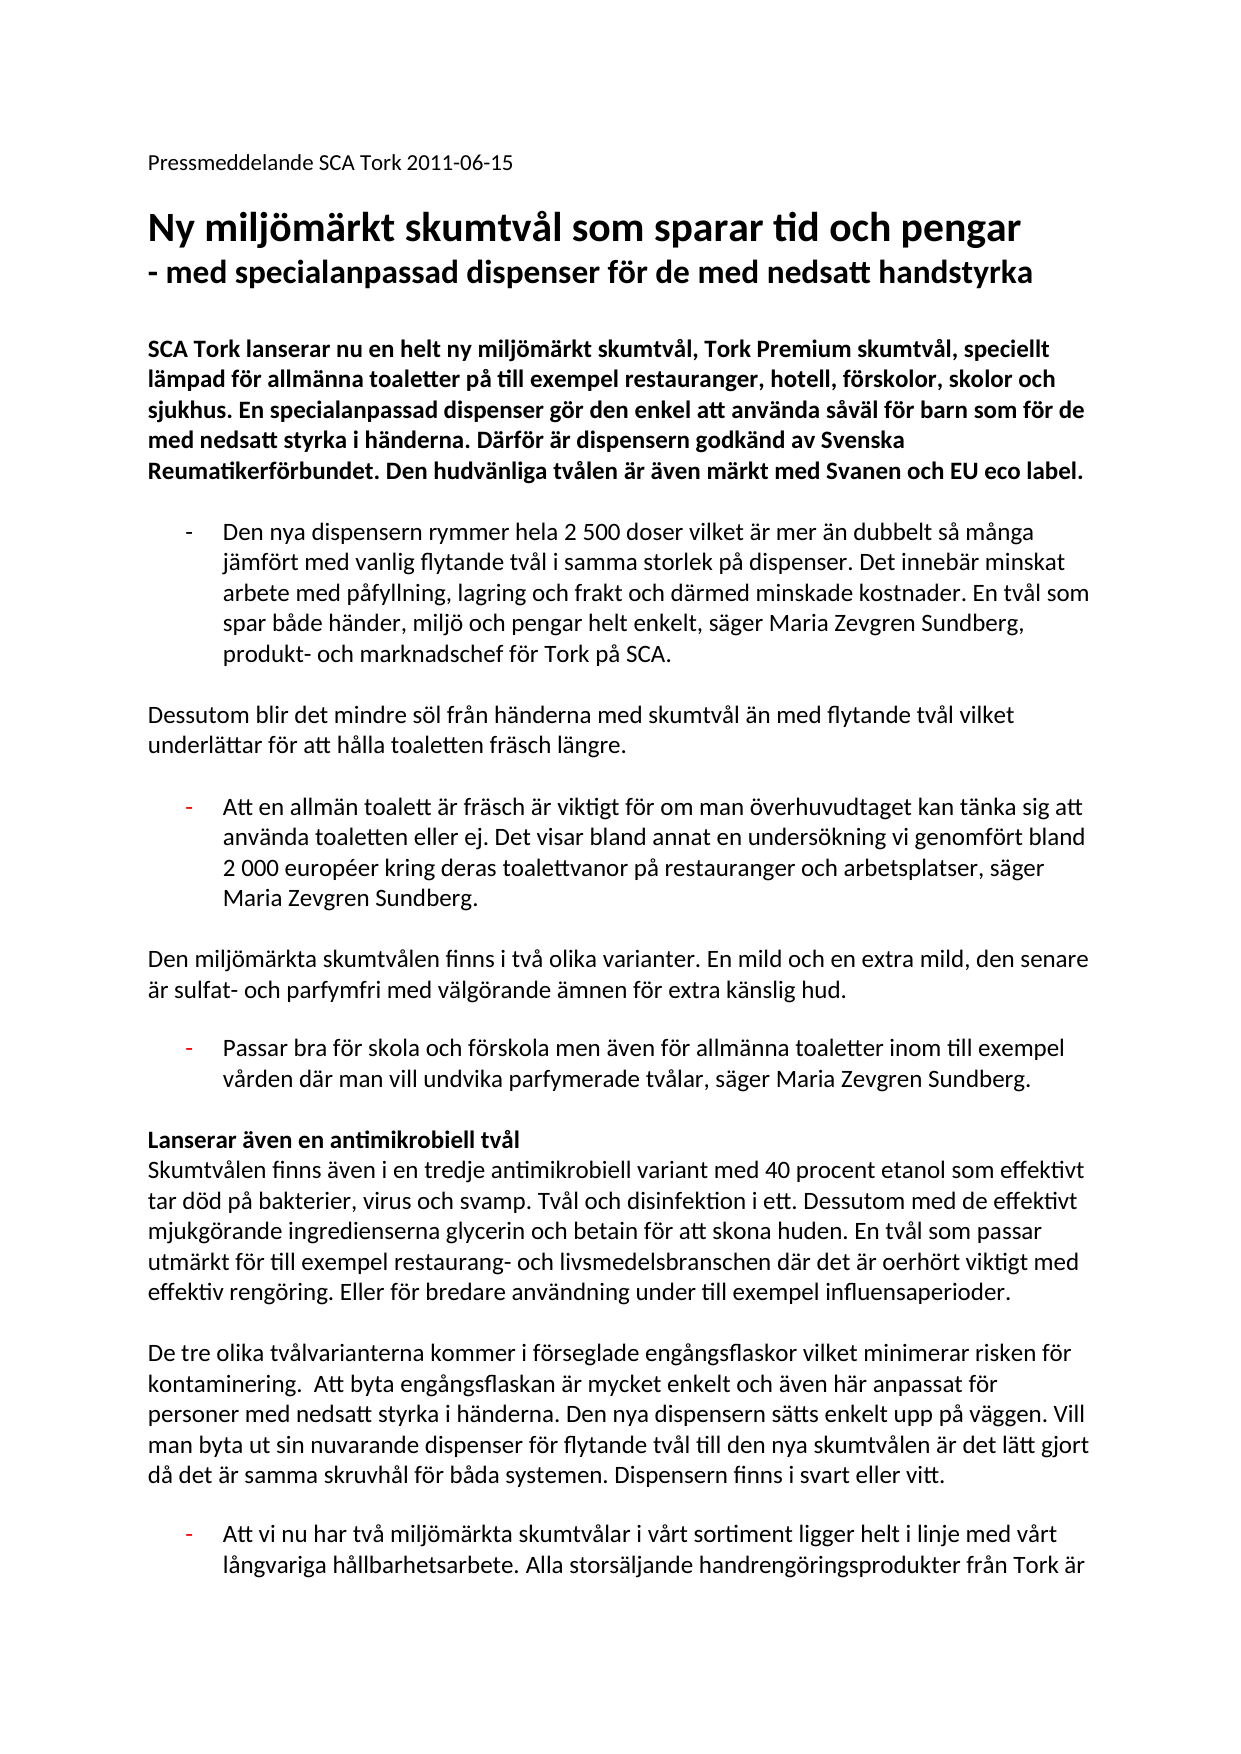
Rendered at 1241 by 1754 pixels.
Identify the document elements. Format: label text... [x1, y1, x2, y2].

text Lanserar även en antimikrobiell tvål [148, 1124, 1093, 1154]
text Dessutom blir det mindre söl från händerna med skumtvål än med flytande tvål vilket underlättar för att hålla toaletten fräsch längre. [148, 699, 1093, 760]
text Ny miljömärkt skumtvål som sparar tid och pengar [148, 201, 1093, 251]
list Att en allmän toalett är fräsch är viktigt för om man överhuvudtaget kan tänka sig att använda toaletten eller ej. Det visar bland annat en undersökning vi genomfört bland 2 000 européer kring deras toalettvanor på restauranger och arbetsplatser, säger Maria Zevgren Sundberg. [185, 791, 1093, 913]
text Skumtvålen finns även i en tredje antimikrobiell variant med 40 procent etanol som effektivt tar död på bakterier, virus och svamp. Tvål och disinfektion i ett. Dessutom med de effektivt mjukgörande ingredienserna glycerin och betain för att skona huden. En tvål som passar utmärkt för till exempel restaurang- och livsmedelsbranschen där det är oerhört viktigt med effektiv rengöring. Eller för bredare användning under till exempel influensaperioder. [148, 1154, 1093, 1307]
text Den miljömärkta skumtvålen finns i två olika varianter. En mild och en extra mild, den senare är sulfat- och parfymfri med välgörande ämnen för extra känslig hud. [148, 943, 1093, 1032]
text Pressmeddelande SCA Tork 2011-06-15 [148, 148, 1093, 176]
list Den nya dispensern rymmer hela 2 500 doser vilket är mer än dubbelt så många jämfört med vanlig flytande tvål i samma storlek på dispenser. Det innebär minskat arbete med påfyllning, lagring och frakt och därmed minskade kostnader. En tvål som spar både händer, miljö och pengar helt enkelt, säger Maria Zevgren Sundberg, produkt- och marknadschef för Tork på SCA. [185, 516, 1093, 669]
text De tre olika tvålvarianterna kommer i förseglade engångsflaskor vilket minimerar risken för kontaminering. Att byta engångsflaskan är mycket enkelt och även här anpassat för personer med nedsatt styrka i händerna. Den nya dispensern sätts enkelt upp på väggen. Vill man byta ut sin nuvarande dispenser för flytande tvål till den nya skumtvålen är det lätt gjort då det är samma skruvhål för båda systemen. Dispensern finns i svart eller vitt. [148, 1338, 1093, 1518]
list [185, 1518, 1093, 1579]
text - med specialanpassad dispenser för de med nedsatt handstyrka [148, 251, 1093, 292]
text SCA Tork lanserar nu en helt ny miljömärkt skumtvål, Tork Premium skumtvål, speciellt lämpad för allmänna toaletter på till exempel restauranger, hotell, förskolor, skolor och sjukhus. En specialanpassad dispenser gör den enkel att använda såväl för barn som för de med nedsatt styrka i händerna. Därför är dispensern godkänd av Svenska Reumatikerförbundet. Den hudvänliga tvålen är även märkt med Svanen och EU eco label. [148, 333, 1093, 486]
list Passar bra för skola och förskola men även för allmänna toaletter inom till exempel vården där man vill undvika parfymerade tvålar, säger Maria Zevgren Sundberg. [185, 1032, 1093, 1093]
